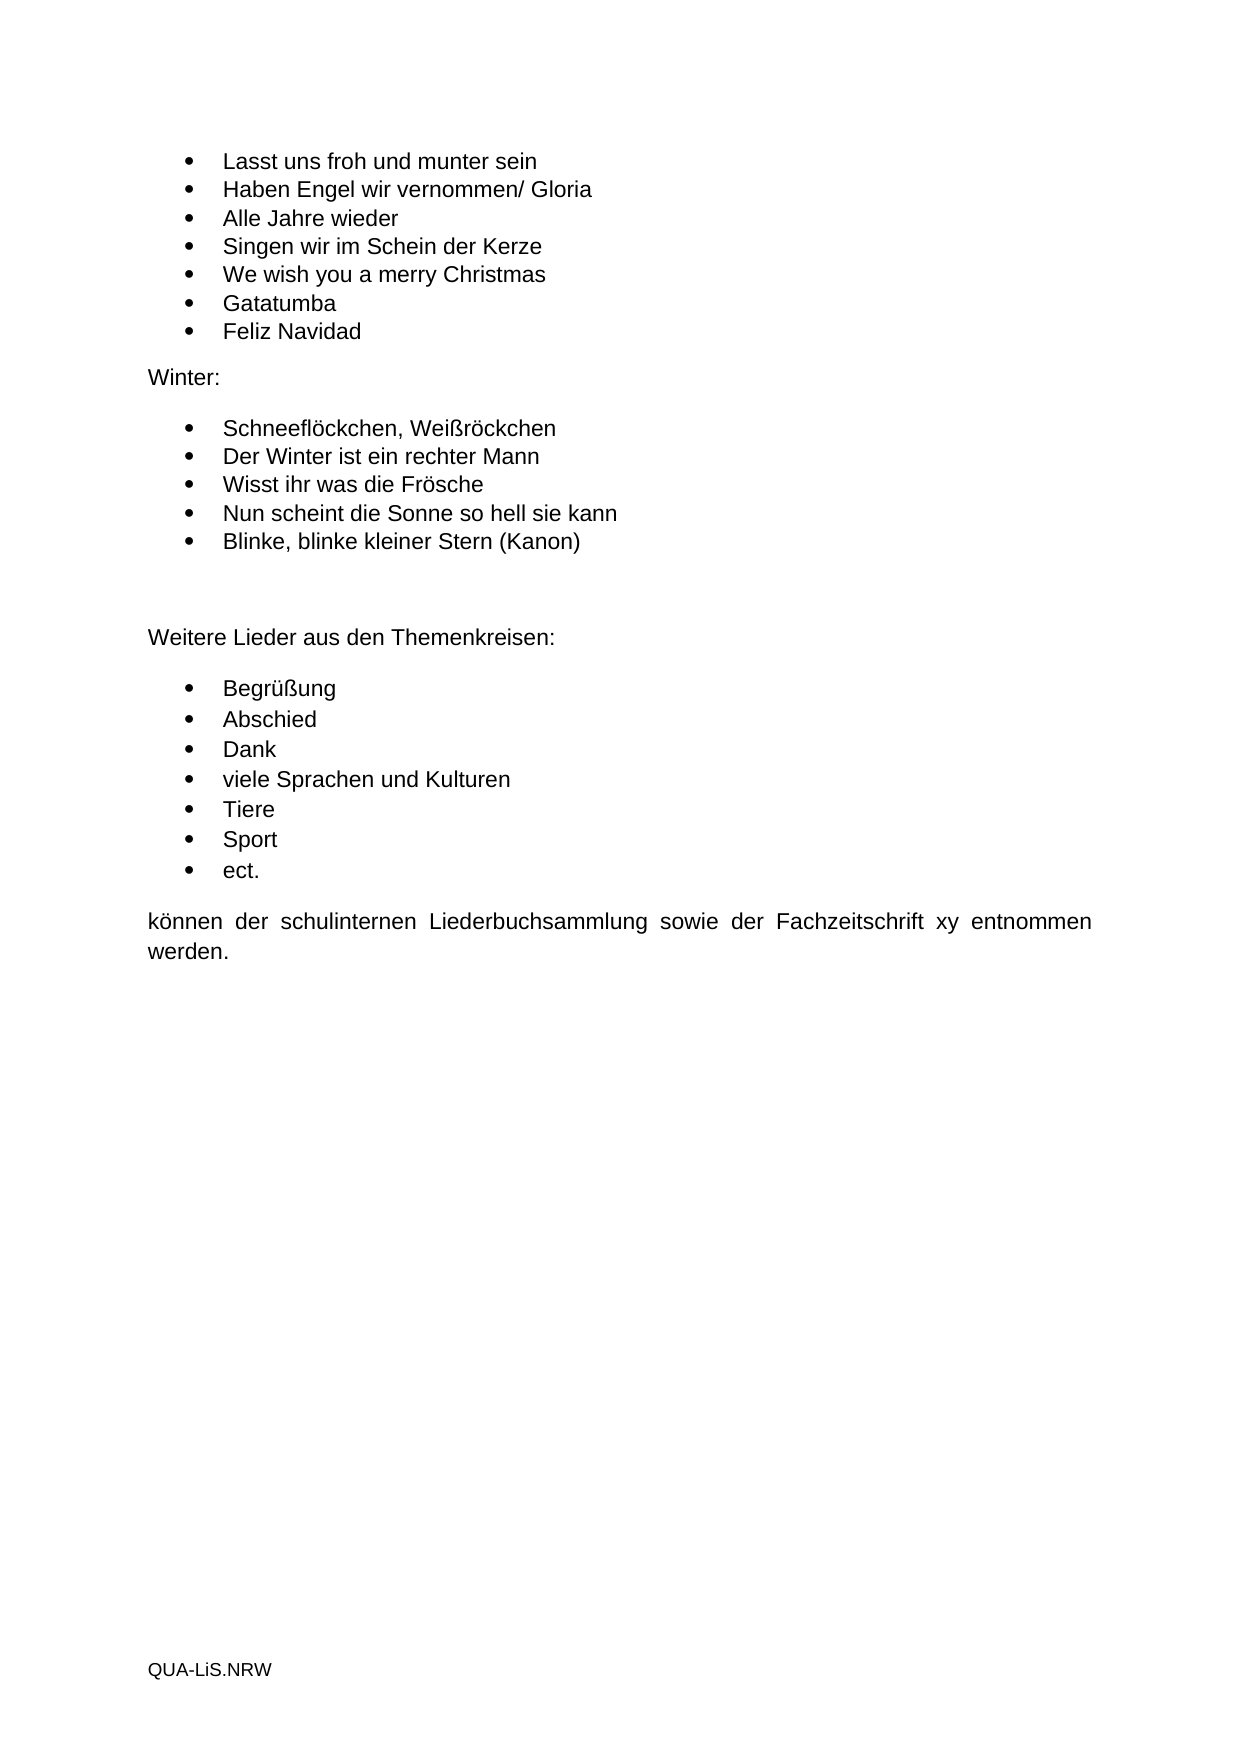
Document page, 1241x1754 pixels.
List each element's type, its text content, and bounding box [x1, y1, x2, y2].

list Feliz Navidad [185, 318, 1092, 345]
list Tiere [185, 796, 1092, 823]
list Haben Engel wir vernommen/ Gloria [185, 176, 1092, 202]
text können der schulinternen Liederbuchsammlung sowie der Fachzeitschrift xy entnommen werden. [148, 908, 1092, 964]
list Schneeflöckchen, Weißröckchen [185, 414, 1092, 441]
list Alle Jahre wieder [185, 204, 1092, 231]
list Wisst ihr was die Frösche [185, 471, 1092, 498]
text Weitere Lieder aus den Themenkreisen: [148, 624, 1092, 651]
text Winter: [148, 363, 1092, 390]
list Gatatumba [185, 290, 1092, 316]
list ect. [185, 857, 1092, 883]
list Dank [185, 736, 1092, 762]
list Begrüßung [185, 675, 1092, 702]
list Singen wir im Schein der Kerze [185, 233, 1092, 259]
list Nun scheint die Sonne so hell sie kann [185, 500, 1092, 526]
list Abschied [185, 706, 1092, 732]
list We wish you a merry Christmas [185, 261, 1092, 288]
list Blinke, blinke kleiner Stern (Kanon) [185, 528, 1092, 554]
list Der Winter ist ein rechter Mann [185, 443, 1092, 469]
list Sport [185, 826, 1092, 853]
list viele Sprachen und Kulturen [185, 766, 1092, 792]
list Lasst uns froh und munter sein [185, 148, 1092, 174]
